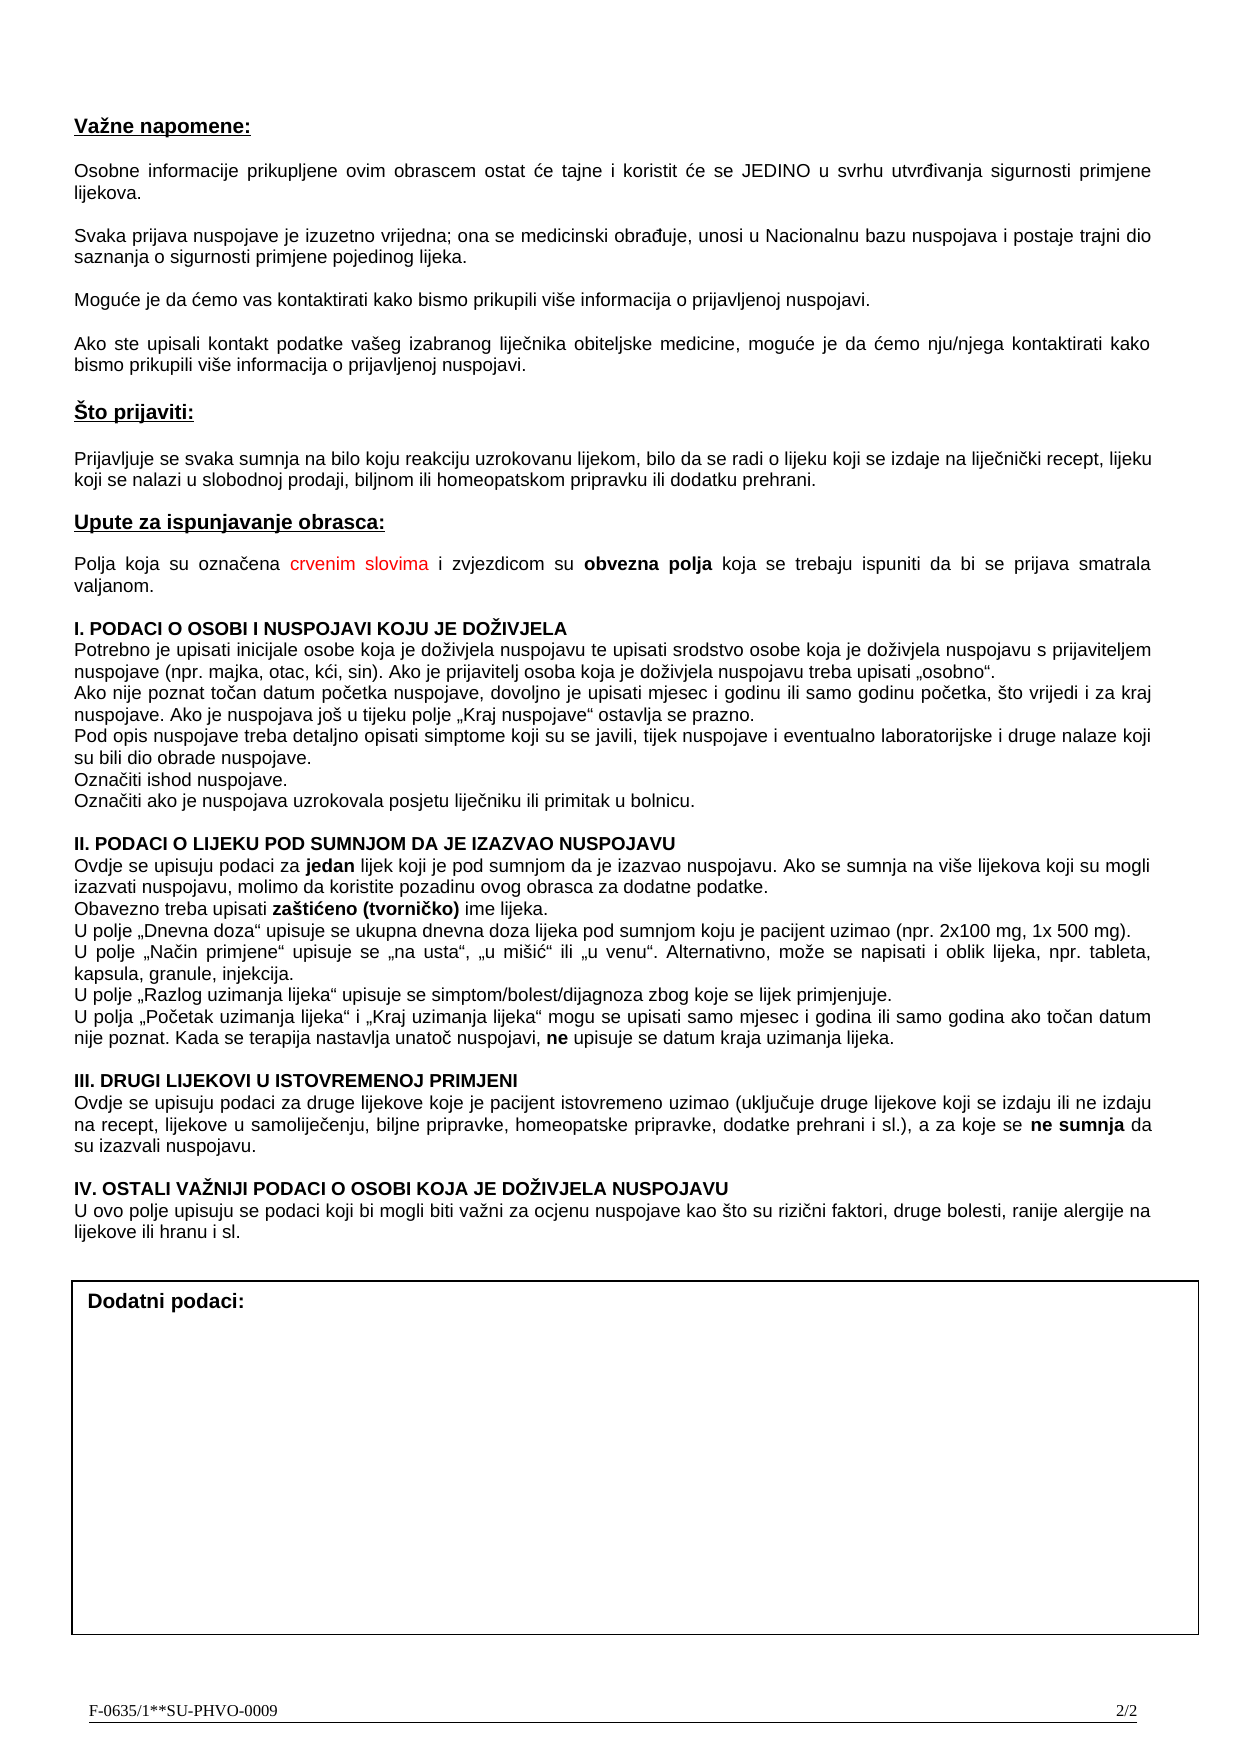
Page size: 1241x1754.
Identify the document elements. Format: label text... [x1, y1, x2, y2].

text Ovdje se upisuju podaci za jedan lijek koji je pod sumnjom da je izazvao nuspojavu. Ako se sumnja na više lijekova koji su mogli izazvati nuspojavu, molimo da koristite pozadinu ovog obrasca za dodatne podatke. [74, 855, 1152, 898]
text Potrebno je upisati inicijale osobe koja je doživjela nuspojavu te upisati srodstvo osobe koja je doživjela nuspojavu s prijaviteljem nuspojave (npr. majka, otac, kći, sin). Ako je prijavitelj osoba koja je doživjela nuspojavu treba upisati „osobno“. [74, 639, 1152, 682]
text U polje „Način primjene“ upisuje se „na usta“, „u mišić“ ili „u venu“. Alternativno, može se napisati i oblik lijeka, npr. tableta, kapsula, granule, injekcija. [74, 941, 1152, 984]
text Moguće je da ćemo vas kontaktirati kako bismo prikupili više informacija o prijavljenoj nuspojavi. [74, 289, 1152, 311]
text Označiti ishod nuspojave. [74, 768, 1152, 790]
text U ovo polje upisuju se podaci koji bi mogli biti važni za ocjenu nuspojave kao što su rizični faktori, druge bolesti, ranije alergije na lijekove ili hranu i sl. [74, 1200, 1152, 1243]
text Upute za ispunjavanje obrasca: [74, 510, 1152, 534]
text I. PODACI O OSOBI I NUSPOJAVI KOJU JE DOŽIVJELA [74, 617, 1152, 639]
text II. PODACI O LIJEKU POD SUMNJOM DA JE IZAZVAO NUSPOJAVU [74, 833, 1152, 855]
text Svaka prijava nuspojave je izuzetno vrijedna; ona se medicinski obrađuje, unosi u Nacionalnu bazu nuspojava i postaje trajni dio saznanja o sigurnosti primjene pojedinog lijeka. [74, 224, 1152, 268]
text Važne napomene: [74, 114, 1152, 138]
text Polja koja su označena crvenim slovima i zvjezdicom su obvezna polja koja se trebaju ispuniti da bi se prijava smatrala valjanom. [74, 553, 1152, 596]
text Ovdje se upisuju podaci za druge lijekove koje je pacijent istovremeno uzimao (uključuje druge lijekove koji se izdaju ili ne izdaju na recept, lijekove u samoliječenju, biljne pripravke, homeopatske pripravke, dodatke prehrani i sl.), a za koje se ne sumnja da su izazvali nuspojavu. [74, 1092, 1152, 1157]
text Obavezno treba upisati zaštićeno (tvorničko) ime lijeka. [74, 898, 1152, 919]
text U polje „Dnevna doza“ upisuje se ukupna dnevna doza lijeka pod sumnjom koju je pacijent uzimao (npr. 2x100 mg, 1x 500 mg). [74, 919, 1152, 941]
text U polje „Razlog uzimanja lijeka“ upisuje se simptom/bolest/dijagnoza zbog koje se lijek primjenjuje. [74, 984, 1152, 1006]
text III. DRUGI LIJEKOVI U ISTOVREMENOJ PRIMJENI [74, 1070, 1152, 1092]
text IV. OSTALI VAŽNIJI PODACI O OSOBI KOJA JE DOŽIVJELA NUSPOJAVU [74, 1178, 1152, 1200]
text Prijavljuje se svaka sumnja na bilo koju reakciju uzrokovanu lijekom, bilo da se radi o lijeku koji se izdaje na liječnički recept, lijeku koji se nalazi u slobodnoj prodaji, biljnom ili homeopatskom pripravku ili dodatku prehrani. [74, 447, 1152, 491]
text Što prijaviti: [74, 399, 1152, 423]
text Ako nije poznat točan datum početka nuspojave, dovoljno je upisati mjesec i godinu ili samo godinu početka, što vrijedi i za kraj nuspojave. Ako je nuspojava još u tijeku polje „Kraj nuspojave“ ostavlja se prazno. [74, 682, 1152, 725]
text Ako ste upisali kontakt podatke vašeg izabranog liječnika obiteljske medicine, moguće je da ćemo nju/njega kontaktirati kako bismo prikupili više informacija o prijavljenoj nuspojavi. [74, 332, 1152, 376]
text U polja „Početak uzimanja lijeka“ i „Kraj uzimanja lijeka“ mogu se upisati samo mjesec i godina ili samo godina ako točan datum nije poznat. Kada se terapija nastavlja unatoč nuspojavi, ne upisuje se datum kraja uzimanja lijeka. [74, 1006, 1152, 1049]
text Osobne informacije prikupljene ovim obrascem ostat će tajne i koristit će se JEDINO u svrhu utvrđivanja sigurnosti primjene lijekova. [74, 160, 1152, 203]
text Pod opis nuspojave treba detaljno opisati simptome koji su se javili, tijek nuspojave i eventualno laboratorijske i druge nalaze koji su bili dio obrade nuspojave. [74, 725, 1152, 768]
text Označiti ako je nuspojava uzrokovala posjetu liječniku ili primitak u bolnicu. [74, 790, 1152, 812]
